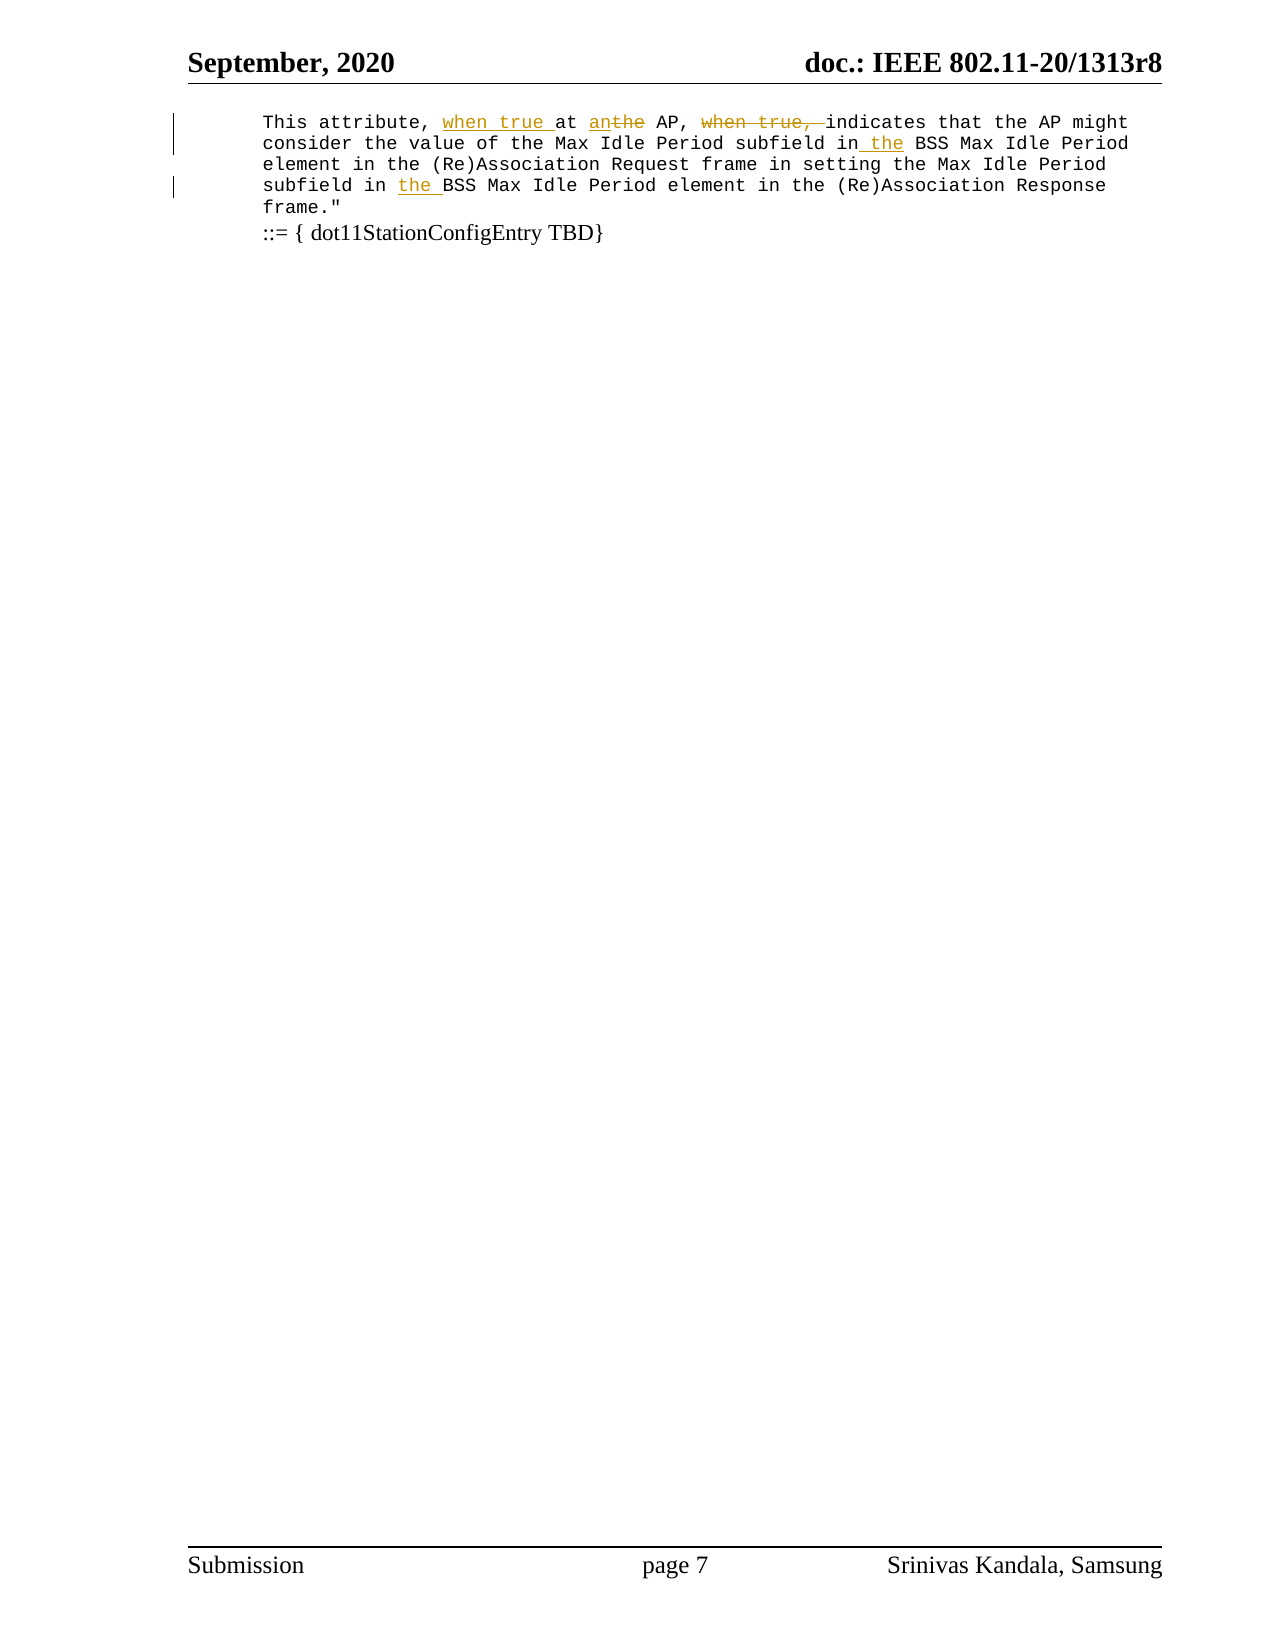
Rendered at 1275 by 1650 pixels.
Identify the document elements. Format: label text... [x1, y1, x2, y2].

text This attribute, at AP, indicates that the AP might consider the value of the Max Idle Period subfield in BSS Max Idle Period element in the (Re)Association Request frame in setting the Max Idle Period subfield in BSS Max Idle Period element in the (Re)Association Response frame." [187, 112, 1162, 219]
text ::= { dot11StationConfigEntry TBD} [187, 219, 1162, 245]
